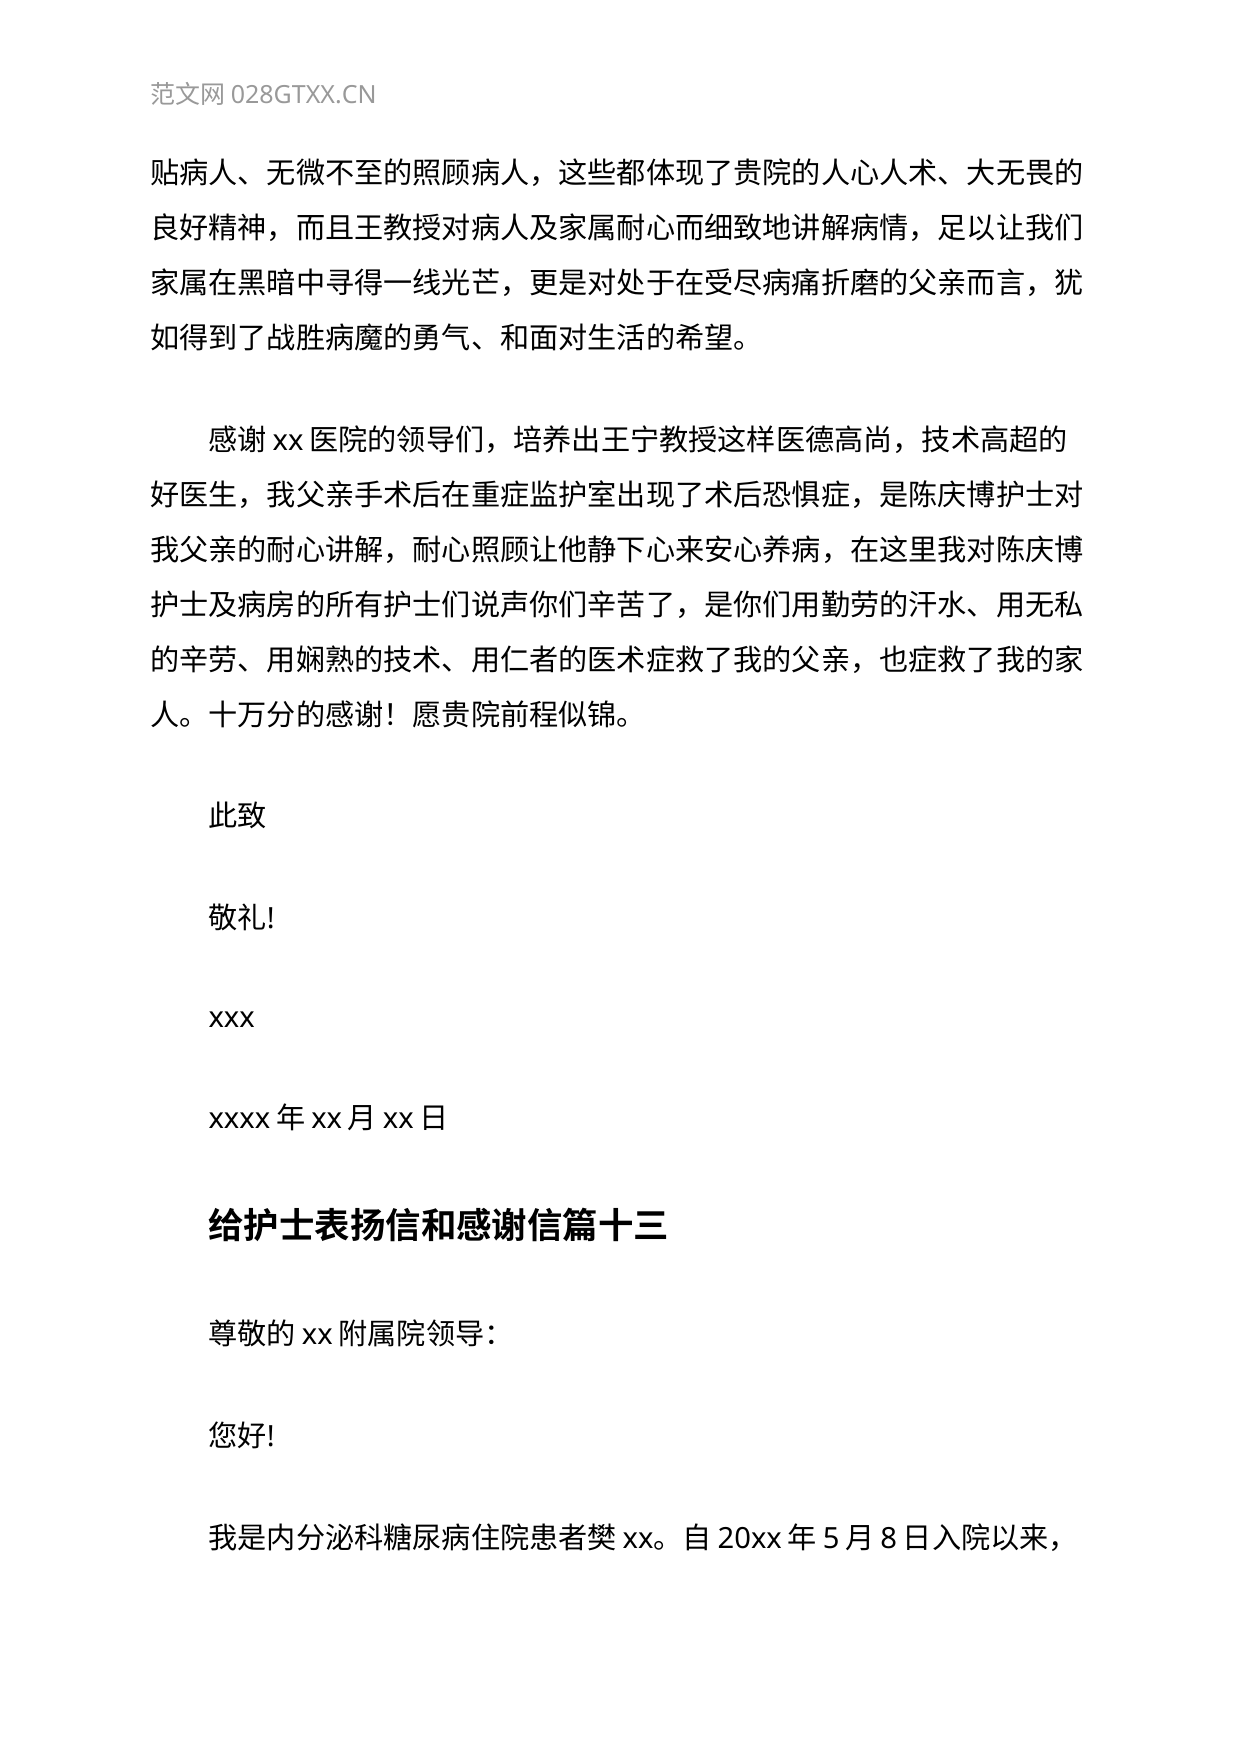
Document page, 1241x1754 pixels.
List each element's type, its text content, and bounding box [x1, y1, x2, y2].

text 尊敬的xx附属院领导： [150, 1310, 1090, 1353]
text xxxx年xx月xx日 [150, 1095, 1090, 1137]
text 给护士表扬信和感谢信篇十三 [150, 1197, 1090, 1248]
text 敬礼! [150, 894, 1090, 937]
text 此致 [150, 793, 1090, 835]
text 您好! [150, 1412, 1090, 1455]
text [150, 1514, 1090, 1557]
text 感谢xx医院的领导们，培养出王宁教授这样医德高尚，技术高超的好医生，我父亲手术后在重症监护室出现了术后恐惧症，是陈庆博护士对我父亲的耐心讲解，耐心照顾让他静下心来安心养病，在这里我对陈庆博护士及病房的所有护士们说声你们辛苦了，是你们用勤劳的汗水、用无私的辛劳、用娴熟的技术、用仁者的医术症救了我的父亲，也症救了我的家人。十万分的感谢！愿贵院前程似锦。 [150, 416, 1090, 733]
text xxx [150, 997, 1090, 1036]
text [150, 150, 1090, 357]
